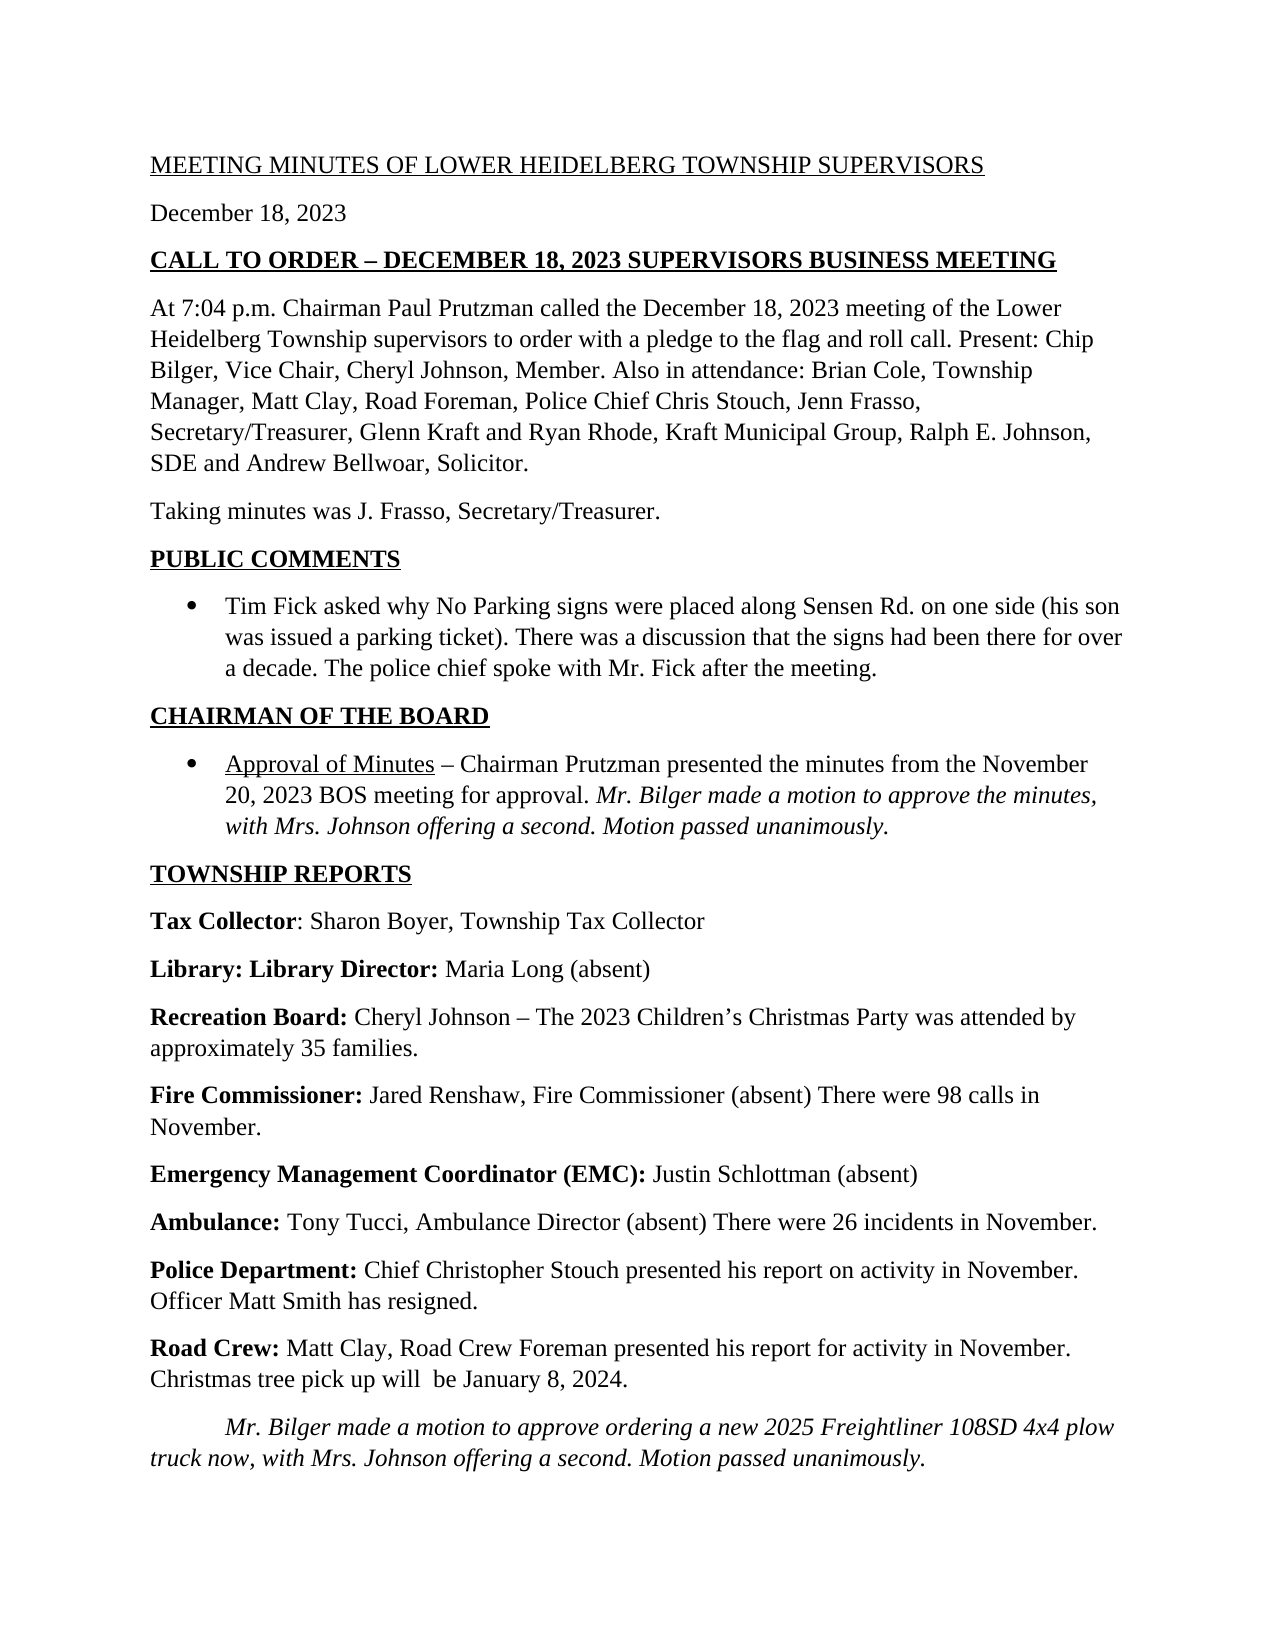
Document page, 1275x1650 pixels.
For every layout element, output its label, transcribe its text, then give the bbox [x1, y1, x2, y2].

text TOWNSHIP REPORTS [150, 859, 1125, 887]
text Ambulance: Tony Tucci, Ambulance Director (absent) There were 26 incidents in November. [150, 1207, 1125, 1236]
text December 18, 2023 [150, 198, 1125, 226]
text At 7:04 p.m. Chairman Paul Prutzman called the December 18, 2023 meeting of the Lower Heidelberg Township supervisors to order with a pledge to the flag and roll call. Present: Chip Bilger, Vice Chair, Cheryl Johnson, Member. Also in attendance: Brian Cole, Township Manager, Matt Clay, Road Foreman, Police Chief Chris Stouch, Jenn Frasso, Secretary/Treasurer, Glenn Kraft and Ryan Rhode, Kraft Municipal Group, Ralph E. Johnson, SDE and Andrew Bellwoar, Solicitor. [150, 293, 1125, 477]
text CALL TO ORDER – DECEMBER 18, 2023 SUPERVISORS BUSINESS MEETING [150, 245, 1125, 274]
text Mr. Bilger made a motion to approve ordering a new 2025 Freightliner 108SD 4x4 plow truck now, with Mrs. Johnson offering a second. Motion passed unanimously. [150, 1412, 1125, 1472]
text MEETING MINUTES OF LOWER HEIDELBERG TOWNSHIP SUPERVISORS [150, 150, 1125, 179]
text Fire Commissioner: Jared Renshaw, Fire Commissioner (absent) There were 98 calls in November. [150, 1081, 1125, 1140]
text Road Crew: Matt Clay, Road Crew Foreman presented his report for activity in November. Christmas tree pick up will be January 8, 2024. [150, 1333, 1125, 1393]
text PUBLIC COMMENTS [150, 544, 1125, 572]
text Police Department: Chief Christopher Stouch presented his report on activity in November. Officer Matt Smith has resigned. [150, 1255, 1125, 1314]
text Tax Collector: Sharon Boyer, Township Tax Collector [150, 906, 1125, 935]
text Library: Library Director: Maria Long (absent) [150, 954, 1125, 983]
list Approval of Minutes – Chairman Prutzman presented the minutes from the November 20, 2023 BOS meeting for approval. Mr. Bilger made a motion to approve the minutes, with Mrs. Johnson offering a second. Motion passed unanimously. [187, 749, 1125, 840]
text Recreation Board: Cheryl Johnson – The 2023 Children’s Christmas Party was attended by approximately 35 families. [150, 1002, 1125, 1062]
text CHAIRMAN OF THE BOARD [150, 701, 1125, 730]
text Taking minutes was J. Frasso, Secretary/Treasurer. [150, 496, 1125, 525]
text Emergency Management Coordinator (EMC): Justin Schlottman (absent) [150, 1159, 1125, 1188]
list Tim Fick asked why No Parking signs were placed along Sensen Rd. on one side (his son was issued a parking ticket). There was a discussion that the signs had been there for over a decade. The police chief spoke with Mr. Fick after the meeting. [187, 591, 1125, 682]
